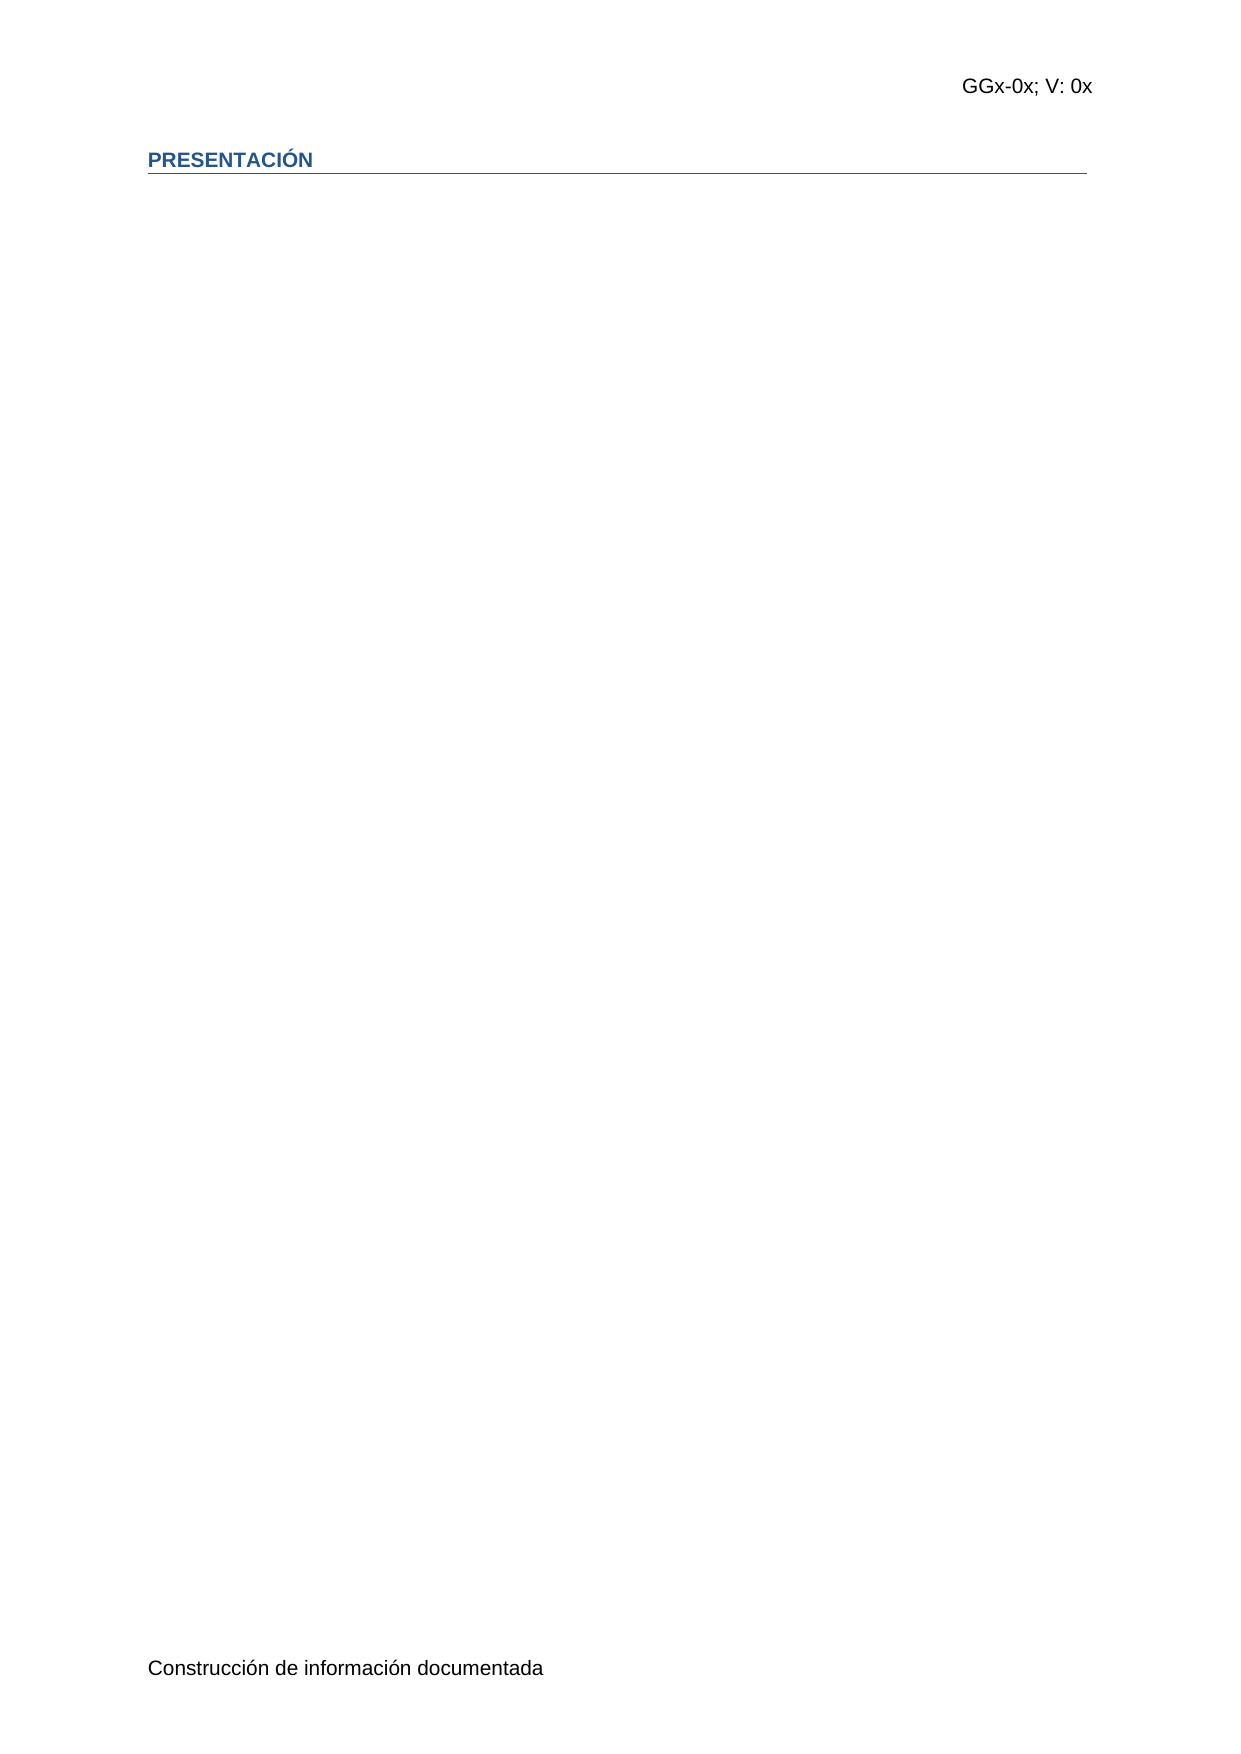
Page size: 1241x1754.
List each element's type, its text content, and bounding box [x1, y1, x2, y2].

text PRESENTACIÓN [148, 148, 1092, 172]
